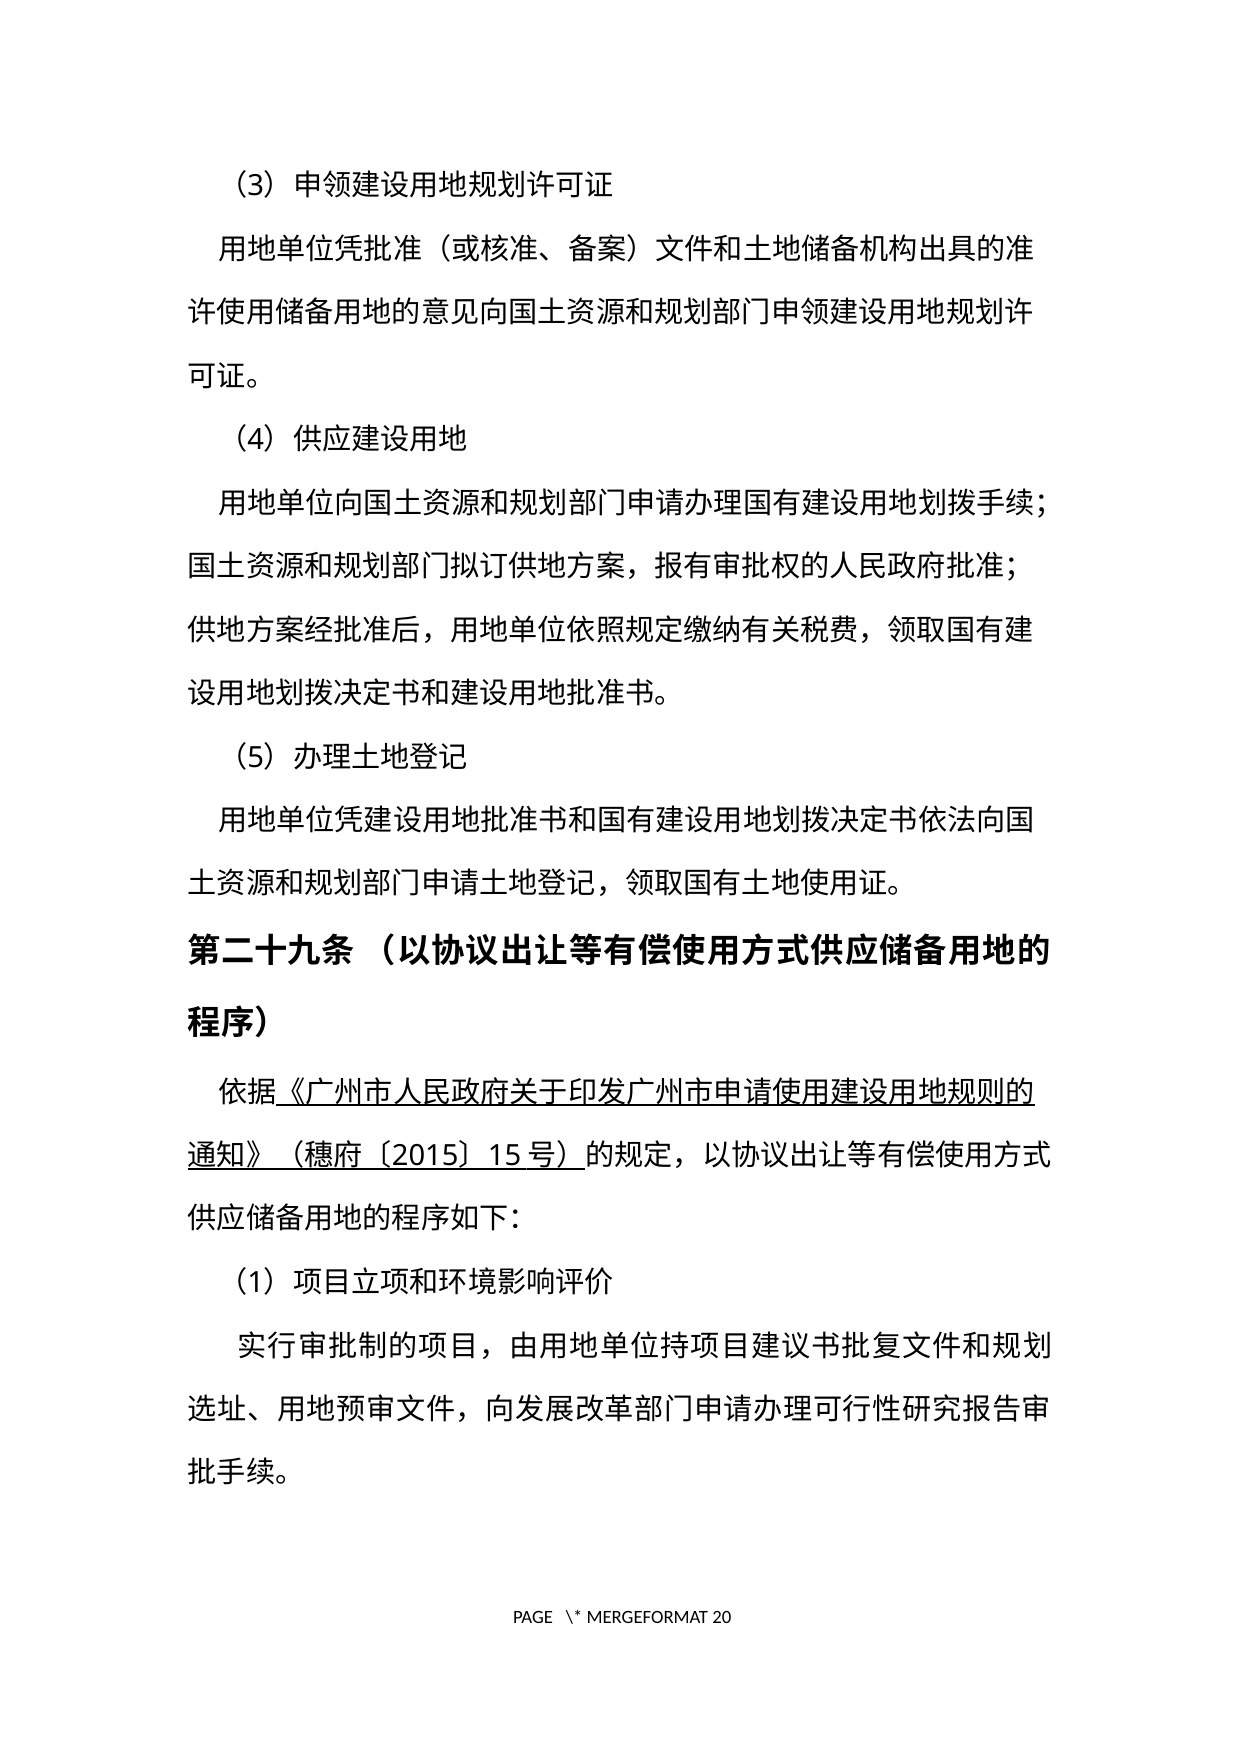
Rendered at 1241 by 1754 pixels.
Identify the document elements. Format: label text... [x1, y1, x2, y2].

text 用地单位凭批准（或核准、备案）文件和土地储备机构出具的准许使用储备用地的意见向国土资源和规划部门申领建设用地规划许可证。 [187, 226, 1053, 395]
text （3）申领建设用地规划许可证 [187, 162, 1053, 204]
text 依据《广州市人民政府关于印发广州市申请使用建设用地规则的通知》（穗府〔2015〕15号）的规定，以协议出让等有偿使用方式供应储备用地的程序如下： [187, 1068, 1053, 1237]
text 用地单位凭建设用地批准书和国有建设用地划拨决定书依法向国土资源和规划部门申请土地登记，领取国有土地使用证。 [187, 797, 1053, 902]
subtitle （以协议出让等有偿使用方式供应储备用地的程序） [187, 923, 1053, 1044]
text （1）项目立项和环境影响评价 [187, 1258, 1053, 1301]
text （4）供应建设用地 [187, 416, 1053, 458]
text （5）办理土地登记 [187, 733, 1053, 776]
text 实行审批制的项目，由用地单位持项目建议书批复文件和规划选址、用地预审文件，向发展改革部门申请办理可行性研究报告审批手续。 [187, 1322, 1053, 1491]
text 用地单位向国土资源和规划部门申请办理国有建设用地划拨手续；国土资源和规划部门拟订供地方案，报有审批权的人民政府批准；供地方案经批准后，用地单位依照规定缴纳有关税费，领取国有建设用地划拨决定书和建设用地批准书。 [187, 479, 1053, 712]
